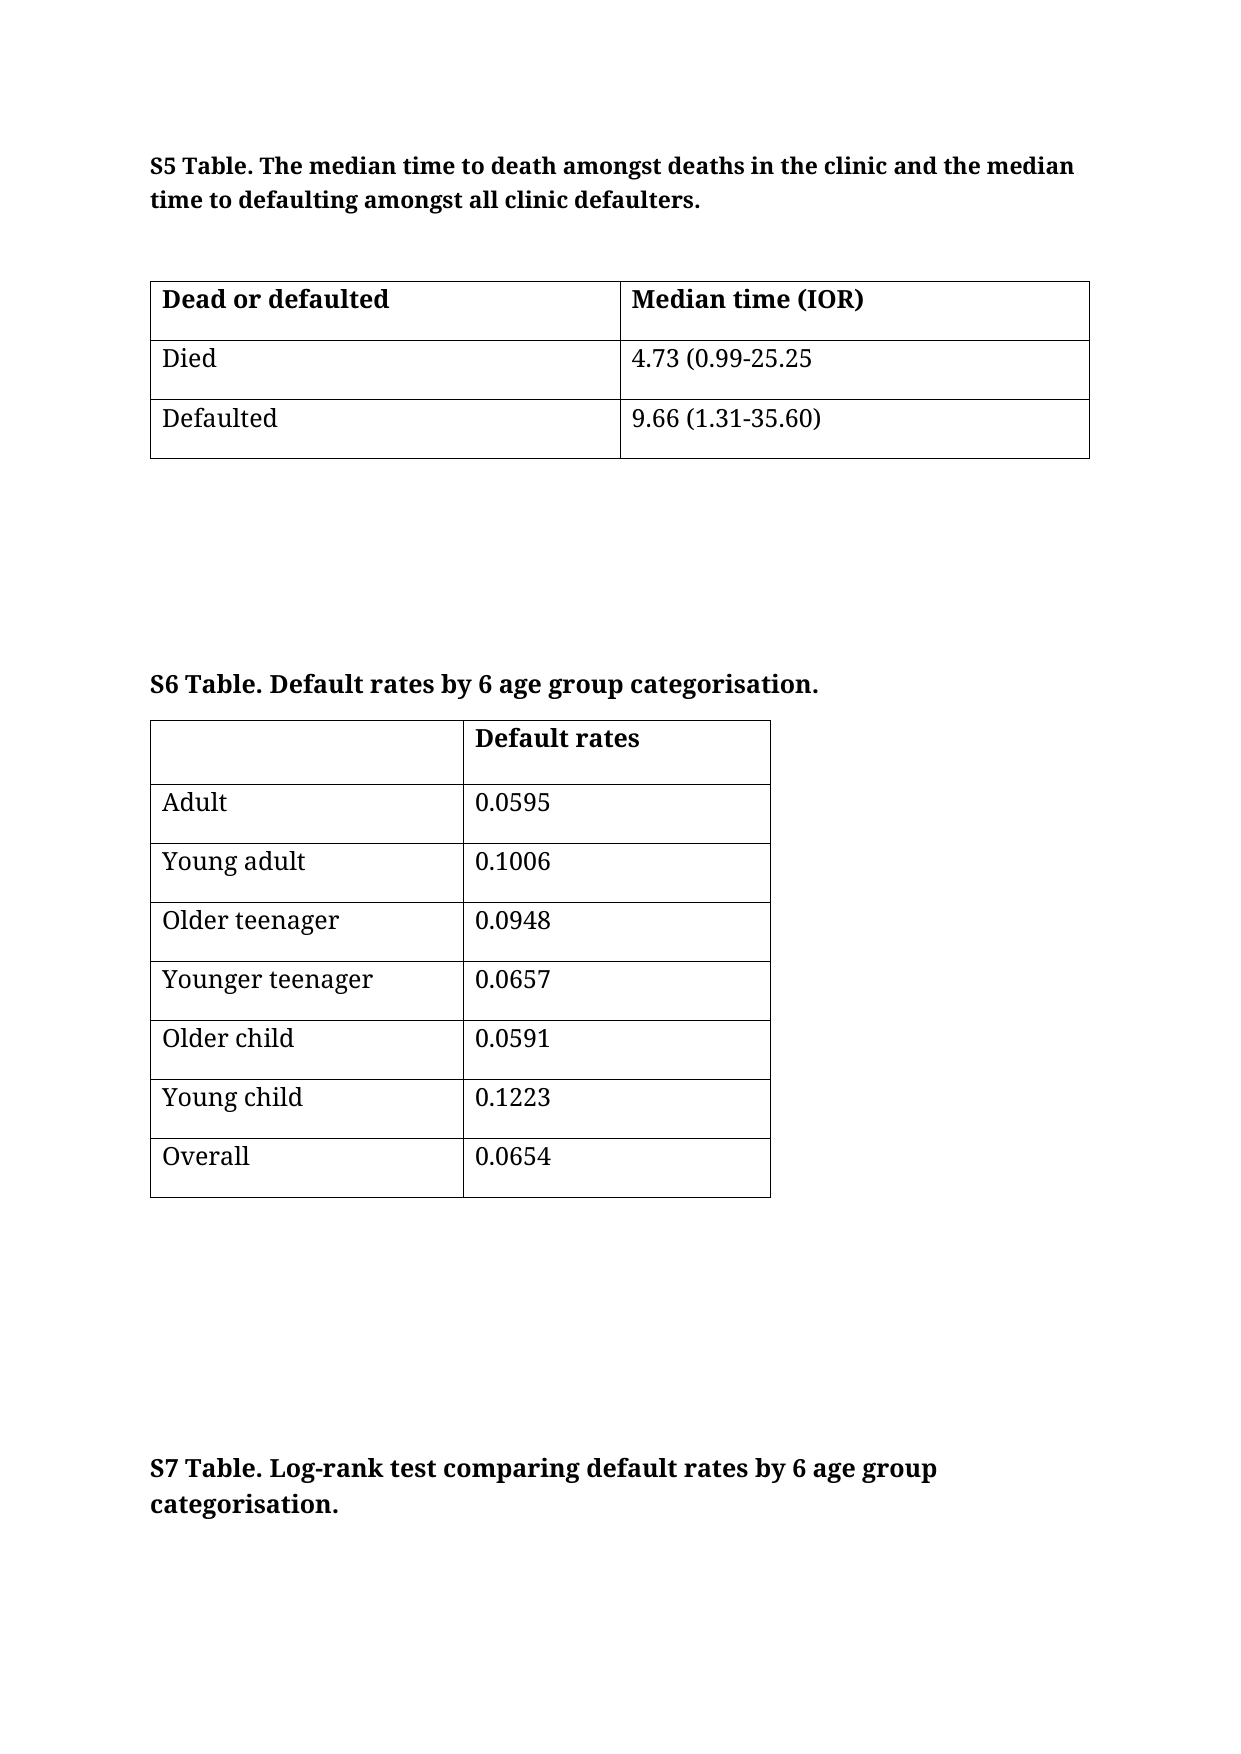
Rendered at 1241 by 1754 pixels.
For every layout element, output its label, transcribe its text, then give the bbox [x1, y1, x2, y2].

table_cell Overall [151, 1139, 463, 1197]
table_header Default rates [464, 721, 770, 784]
table_cell 0.0591 [464, 1021, 770, 1079]
table_header Median time (IOR) [621, 282, 1089, 340]
table_cell 0.0948 [464, 903, 770, 961]
text S5 Table. The median time to death amongst deaths in the clinic and the median time to defaulting amongst all clinic defaulters. [150, 150, 1090, 215]
table_cell Older child [151, 1021, 463, 1079]
table_cell Died [151, 341, 620, 399]
table_cell Adult [151, 785, 463, 843]
text S7 Table. Log-rank test comparing default rates by 6 age group categorisation. [150, 1450, 1090, 1521]
table_cell 4.73 (0.99-25.25 [621, 341, 1089, 399]
table_cell 9.66 (1.31-35.60) [621, 400, 1089, 458]
table_cell Young child [151, 1080, 463, 1138]
text S6 Table. Default rates by 6 age group categorisation. [150, 666, 1090, 701]
table_cell 0.1223 [464, 1080, 770, 1138]
table_cell Defaulted [151, 400, 620, 458]
table_cell Young adult [151, 844, 463, 902]
table_cell 0.0654 [464, 1139, 770, 1197]
table_cell Younger teenager [151, 962, 463, 1020]
table_header Dead or defaulted [151, 282, 620, 340]
table_header [151, 721, 463, 784]
table_cell 0.1006 [464, 844, 770, 902]
table_cell 0.0657 [464, 962, 770, 1020]
table_cell Older teenager [151, 903, 463, 961]
table_cell 0.0595 [464, 785, 770, 843]
